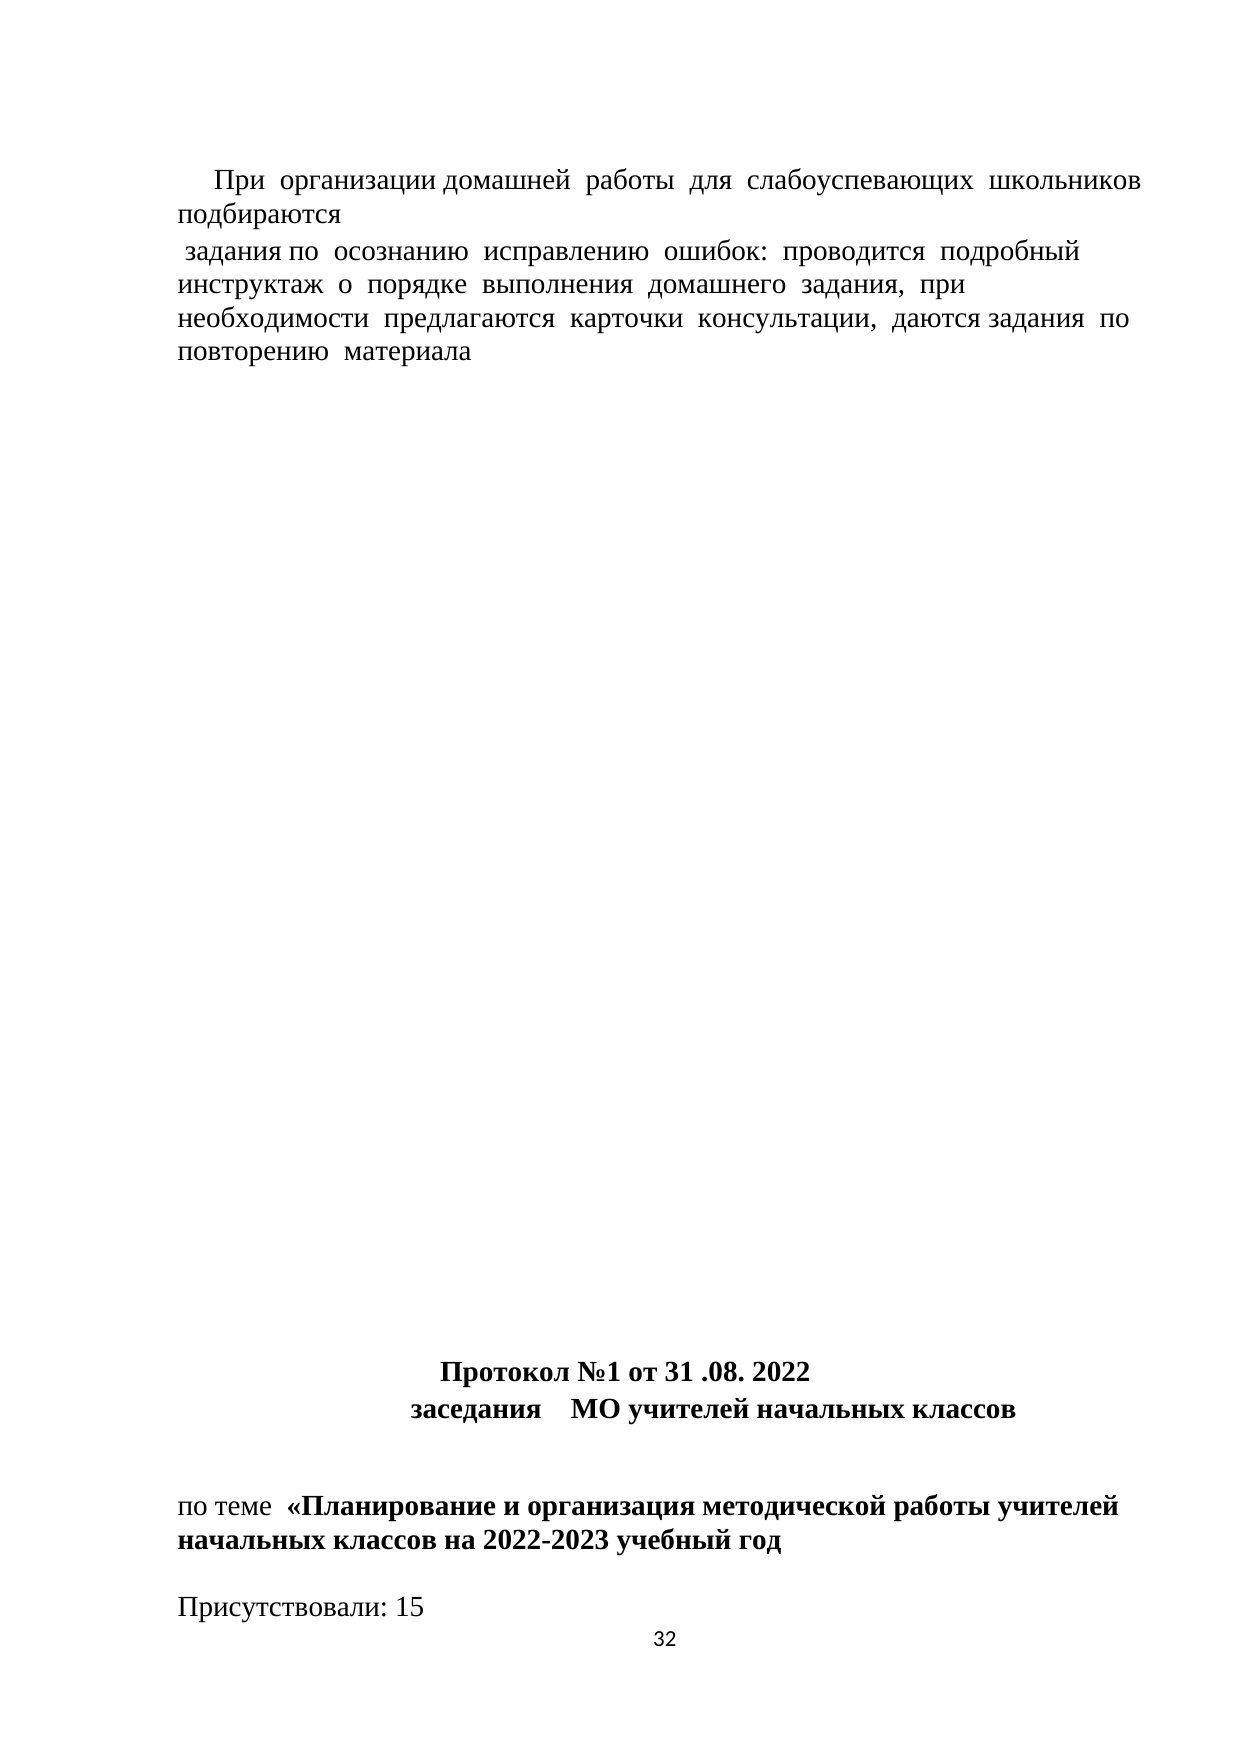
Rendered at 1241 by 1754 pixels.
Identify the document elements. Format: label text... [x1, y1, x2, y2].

text по теме «Планирование и организация методической работы учителей начальных классов на 2022-2023 учебный год [177, 1488, 1152, 1555]
text заседания МО учителей начальных классов [177, 1391, 1152, 1425]
text задания по осознанию исправлению ошибок: проводится подробный инструктаж о порядке выполнения домашнего задания, при необходимости предлагаются карточки консультации, даются задания по повторению материала [177, 233, 1152, 367]
text Протокол №1 от 31 .08. 2022 [177, 1354, 1152, 1388]
text При организации домашней работы для слабоуспевающих школьников подбираются [177, 162, 1152, 229]
text Присутствовали: 15 [177, 1589, 1152, 1622]
